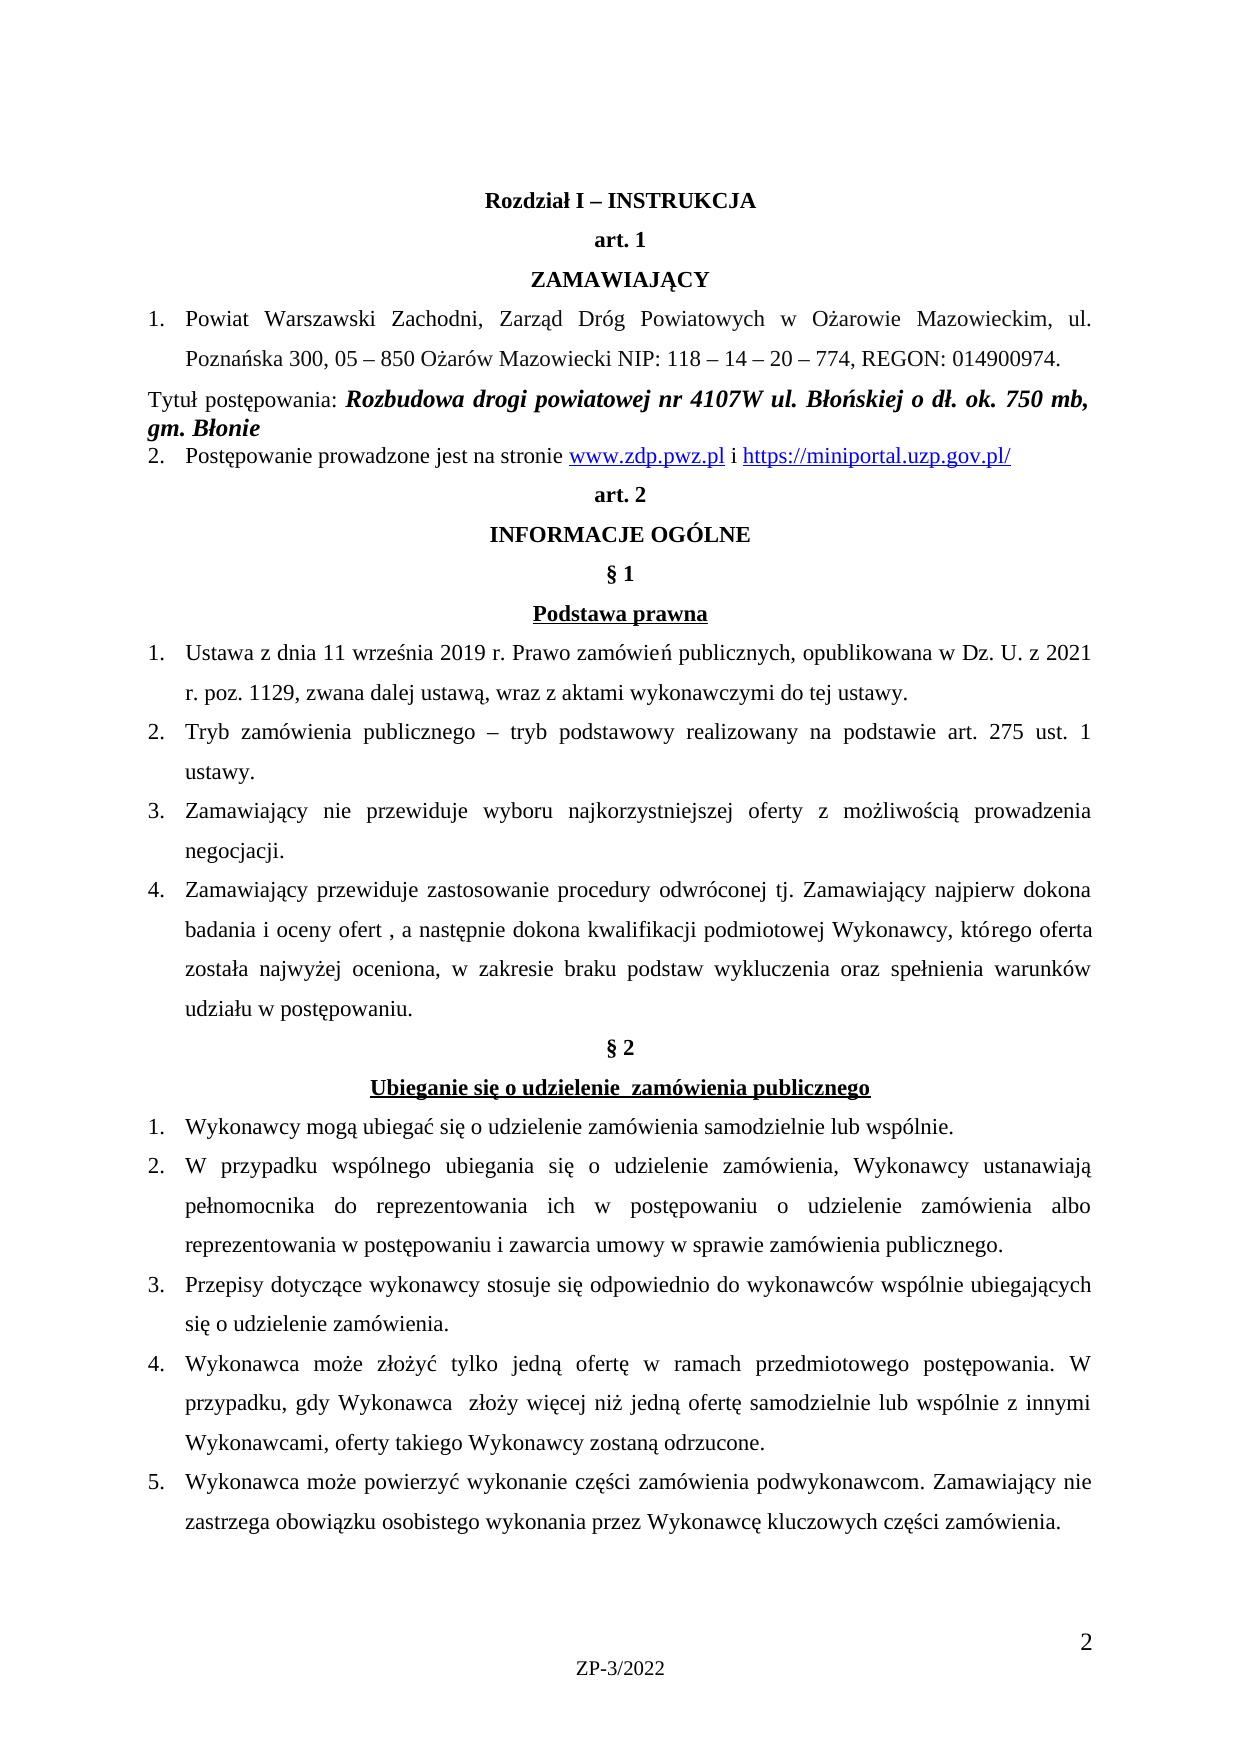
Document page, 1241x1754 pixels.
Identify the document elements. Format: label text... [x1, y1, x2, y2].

text ZAMAWIAJĄCY [148, 266, 1093, 292]
text Podstawa prawna [148, 600, 1093, 626]
list Przepisy dotyczące wykonawcy stosuje się odpowiednio do wykonawców wspólnie ubiegających się o udzielenie zamówienia. [148, 1271, 1093, 1337]
text Ubieganie się o udzielenie zamówienia publicznego [148, 1074, 1093, 1100]
list Tryb zamówienia publicznego – tryb podstawowy realizowany na podstawie art. 275 ust. 1 ustawy. [148, 718, 1093, 784]
list Wykonawca może złożyć tylko jedną ofertę w ramach przedmiotowego postępowania. W przypadku, gdy Wykonawca złoży więcej niż jedną ofertę samodzielnie lub wspólnie z innymi Wykonawcami, oferty takiego Wykonawcy zostaną odrzucone. [148, 1350, 1093, 1455]
text art. 1 [148, 227, 1093, 253]
list Wykonawcy mogą ubiegać się o udzielenie zamówienia samodzielnie lub wspólnie. [148, 1113, 1093, 1139]
list Zamawiający nie przewiduje wyboru najkorzystniejszej oferty z możliwością prowadzenia negocjacji. [148, 797, 1093, 863]
text INFORMACJE OGÓLNE [148, 521, 1093, 547]
list Postępowanie prowadzone jest na stronie www.zdp.pwz.pl i https://miniportal.uzp.gov.pl/ [148, 442, 1093, 468]
text Rozdział I – INSTRUKCJA [148, 187, 1093, 213]
list Powiat Warszawski Zachodni, Zarząd Dróg Powiatowych w Ożarowie Mazowieckim, ul. Poznańska 300, 05 – 850 Ożarów Mazowiecki NIP: 118 – 14 – 20 – 774, REGON: 014900974. [148, 306, 1093, 371]
list W przypadku wspólnego ubiegania się o udzielenie zamówienia, Wykonawcy ustanawiają pełnomocnika do reprezentowania ich w postępowaniu o udzielenie zamówienia albo reprezentowania w postępowaniu i zawarcia umowy w sprawie zamówienia publicznego. [148, 1153, 1093, 1258]
list Zamawiający przewiduje zastosowanie procedury odwróconej tj. Zamawiający najpierw dokona badania i oceny ofert , a następnie dokona kwalifikacji podmiotowej Wykonawcy, którego oferta została najwyżej oceniona, w zakresie braku podstaw wykluczenia oraz spełnienia warunków udziału w postępowaniu. [148, 876, 1093, 1021]
text art. 2 [148, 481, 1093, 508]
list Ustawa z dnia 11 września 2019 r. Prawo zamówień publicznych, opublikowana w Dz. U. z 2021 r. poz. 1129, zwana dalej ustawą, wraz z aktami wykonawczymi do tej ustawy. [148, 639, 1093, 705]
text Tytuł postępowania: Rozbudowa drogi powiatowej nr 4107W ul. Błońskiej o dł. ok. 750 mb, gm. Błonie [148, 384, 1093, 442]
list Wykonawca może powierzyć wykonanie części zamówienia podwykonawcom. Zamawiający nie zastrzega obowiązku osobistego wykonania przez Wykonawcę kluczowych części zamówienia. [148, 1468, 1093, 1534]
text § 2 [148, 1034, 1093, 1061]
text § 1 [148, 560, 1093, 587]
